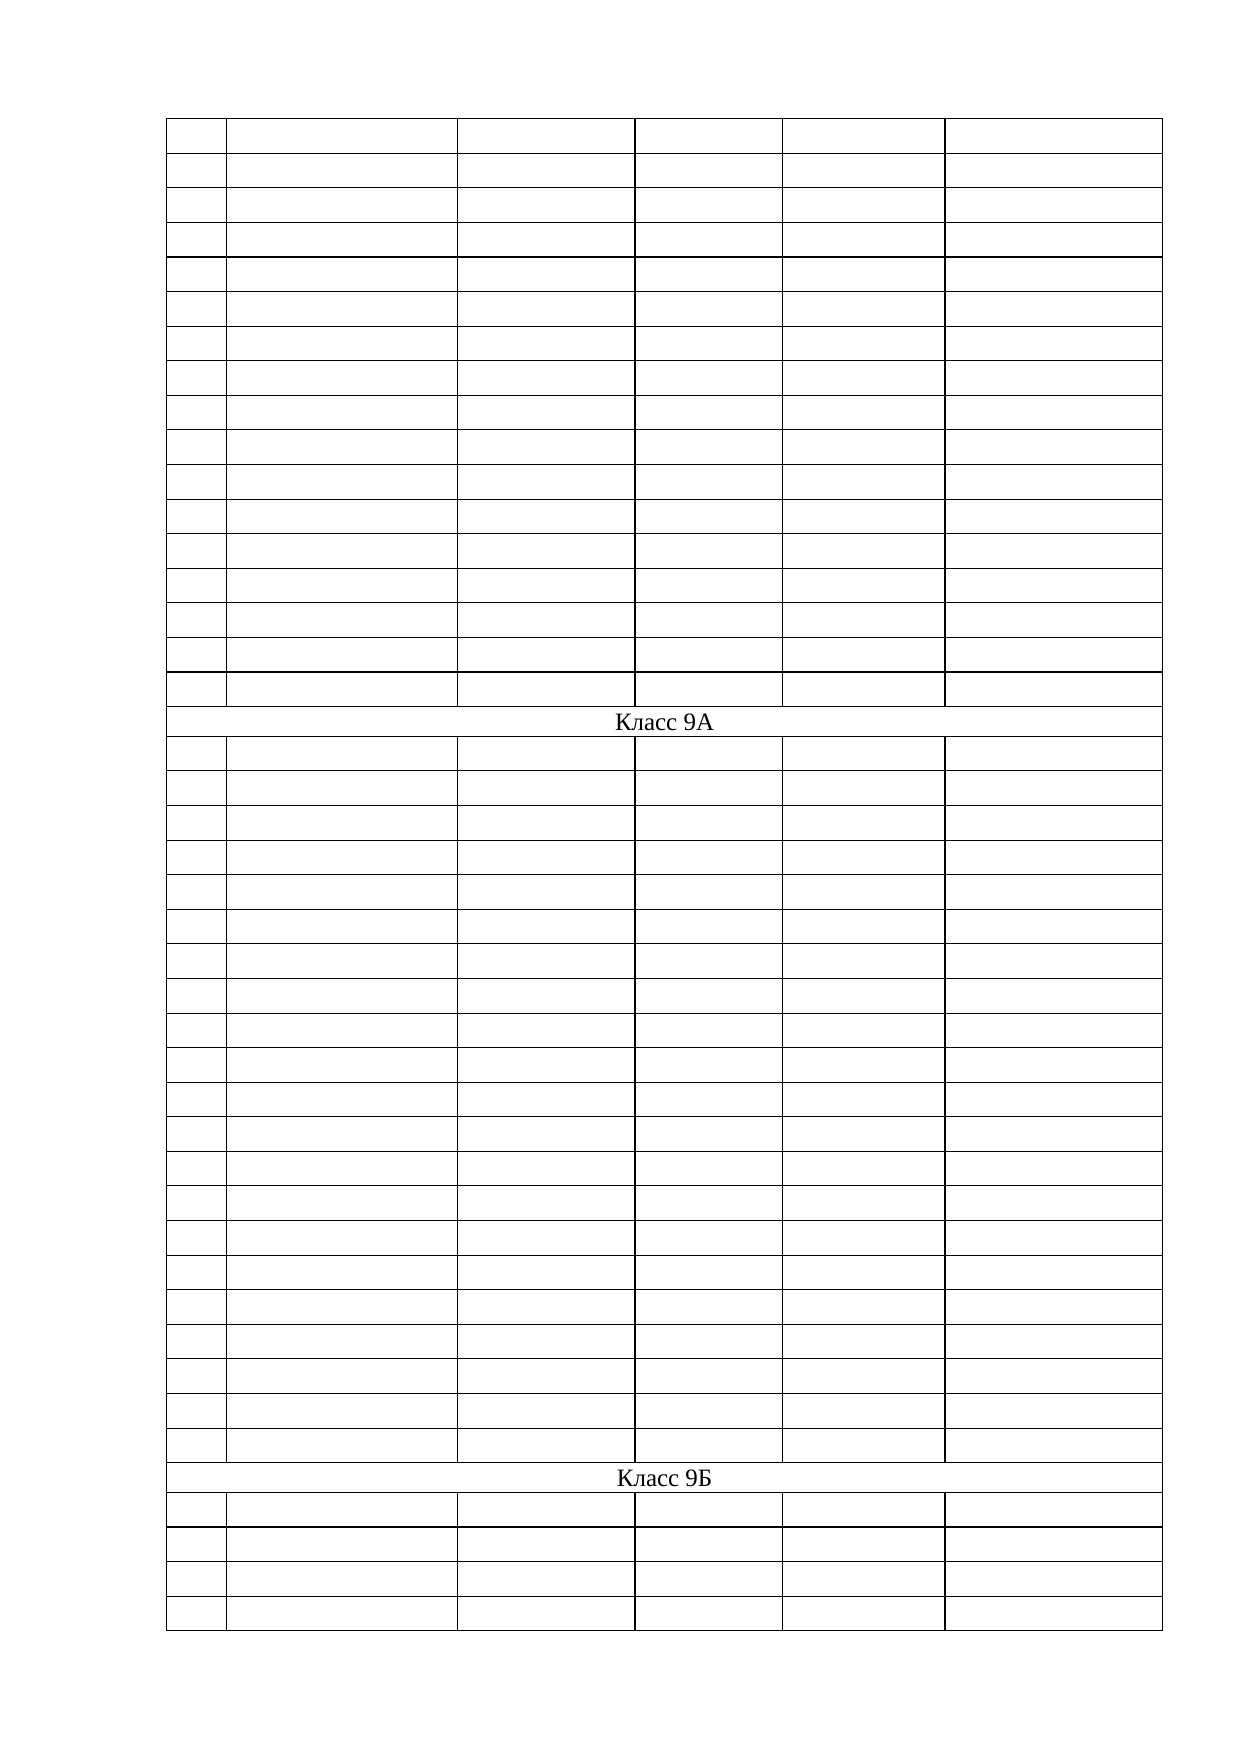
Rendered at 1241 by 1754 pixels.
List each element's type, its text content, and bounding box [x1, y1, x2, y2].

table_cell [458, 500, 634, 533]
table_cell [227, 1117, 457, 1151]
table_cell [167, 1597, 226, 1630]
table_cell [636, 154, 782, 187]
table_cell [636, 569, 782, 602]
table_cell [946, 1359, 1162, 1393]
table_cell [458, 534, 634, 568]
table_cell [458, 910, 634, 943]
table_cell [458, 154, 634, 187]
table_cell [227, 1528, 457, 1561]
table_cell [458, 1493, 634, 1526]
table_cell [783, 569, 944, 602]
table_cell [227, 1429, 457, 1462]
table_cell [783, 1597, 944, 1630]
table_cell [783, 154, 944, 187]
table_cell [946, 1221, 1162, 1254]
table_cell [946, 875, 1162, 909]
table_cell [167, 1117, 226, 1151]
table_cell [636, 875, 782, 909]
table_cell [167, 188, 226, 222]
table_cell [783, 1117, 944, 1151]
table_cell [458, 465, 634, 498]
table_cell [458, 1325, 634, 1358]
table_cell [458, 327, 634, 360]
table_cell [783, 603, 944, 637]
table_cell [227, 154, 457, 187]
table_cell [167, 430, 226, 464]
table_cell [227, 1359, 457, 1393]
table_cell [636, 1493, 782, 1526]
table_cell [458, 1429, 634, 1462]
table_cell [167, 875, 226, 909]
table_cell [946, 1528, 1162, 1561]
table_cell [167, 327, 226, 360]
table_cell [636, 534, 782, 568]
table_cell [783, 1152, 944, 1185]
table_cell [167, 979, 226, 1012]
table_cell [636, 361, 782, 395]
table_cell [227, 910, 457, 943]
table_cell [946, 1429, 1162, 1462]
table_cell [458, 673, 634, 706]
table_cell [458, 1562, 634, 1596]
table_cell [167, 1014, 226, 1047]
table_cell [458, 944, 634, 978]
table_cell [783, 806, 944, 839]
table_cell [783, 119, 944, 153]
table_cell [227, 806, 457, 839]
table_cell [636, 841, 782, 874]
table_cell [636, 500, 782, 533]
table_cell [783, 500, 944, 533]
table_cell [167, 1083, 226, 1116]
table_cell [458, 396, 634, 429]
table_cell [227, 569, 457, 602]
table_cell [227, 534, 457, 568]
table_cell [227, 841, 457, 874]
table_cell [946, 1325, 1162, 1358]
table_cell [783, 1528, 944, 1561]
table_cell [636, 223, 782, 256]
table_cell [167, 292, 226, 326]
table_cell [227, 1014, 457, 1047]
table_cell [227, 875, 457, 909]
table_cell [227, 673, 457, 706]
table_cell [636, 1394, 782, 1427]
table_cell [946, 1186, 1162, 1220]
table_cell [167, 223, 226, 256]
table_cell [783, 188, 944, 222]
table_cell [946, 119, 1162, 153]
table_cell [783, 1256, 944, 1289]
table_cell [783, 1186, 944, 1220]
table_cell [227, 1597, 457, 1630]
table_cell [783, 638, 944, 671]
table_cell [636, 1562, 782, 1596]
table_cell [783, 292, 944, 326]
table_cell [783, 1562, 944, 1596]
table_cell [636, 673, 782, 706]
table_cell [636, 1221, 782, 1254]
table_cell [458, 771, 634, 805]
table_cell [458, 1152, 634, 1185]
table_cell [227, 771, 457, 805]
table_cell [227, 944, 457, 978]
table_cell [946, 737, 1162, 770]
table_cell [783, 1429, 944, 1462]
table_cell [167, 1256, 226, 1289]
table_cell [227, 430, 457, 464]
table_cell [783, 979, 944, 1012]
table_cell [946, 910, 1162, 943]
table_cell [227, 1290, 457, 1324]
table_cell [167, 1290, 226, 1324]
table_cell [946, 188, 1162, 222]
table_cell Класс 9А [167, 707, 1162, 736]
table_cell [946, 1117, 1162, 1151]
table_cell [783, 1493, 944, 1526]
table_cell [783, 771, 944, 805]
table_cell [458, 569, 634, 602]
table_cell [636, 292, 782, 326]
table_cell [227, 1048, 457, 1082]
table_cell [167, 1493, 226, 1526]
table_cell [946, 258, 1162, 291]
table_cell [227, 603, 457, 637]
table_cell [636, 465, 782, 498]
table_cell [167, 361, 226, 395]
table_cell [167, 1048, 226, 1082]
table_cell [783, 737, 944, 770]
table_cell [946, 1562, 1162, 1596]
table_cell [783, 673, 944, 706]
table_cell [783, 1083, 944, 1116]
table_cell [227, 188, 457, 222]
table_cell [783, 1221, 944, 1254]
table_cell [946, 1256, 1162, 1289]
table_cell [227, 1394, 457, 1427]
table_cell [636, 430, 782, 464]
table_cell [946, 465, 1162, 498]
table_cell [636, 1429, 782, 1462]
table_cell [458, 119, 634, 153]
table_cell [783, 258, 944, 291]
table_cell [783, 1325, 944, 1358]
table_cell [167, 396, 226, 429]
table_cell [167, 534, 226, 568]
table_cell [946, 154, 1162, 187]
table_cell [636, 771, 782, 805]
table_cell [946, 603, 1162, 637]
table_cell [946, 979, 1162, 1012]
table_cell [458, 188, 634, 222]
table_cell [783, 1394, 944, 1427]
table_cell [636, 1290, 782, 1324]
table_cell [227, 638, 457, 671]
table_cell [636, 1359, 782, 1393]
table_cell [227, 465, 457, 498]
table_cell [783, 396, 944, 429]
table_cell [636, 1528, 782, 1561]
table_cell [458, 841, 634, 874]
table_cell [458, 1221, 634, 1254]
table_cell [636, 806, 782, 839]
table_cell [458, 1186, 634, 1220]
table_cell [946, 500, 1162, 533]
table_cell [946, 430, 1162, 464]
table_cell [167, 258, 226, 291]
table_cell [227, 361, 457, 395]
table_cell [167, 638, 226, 671]
table_cell [458, 806, 634, 839]
table_cell [636, 1597, 782, 1630]
table_cell [783, 534, 944, 568]
table_cell [946, 569, 1162, 602]
table_cell [783, 1014, 944, 1047]
table_cell [227, 1221, 457, 1254]
table_cell [458, 1359, 634, 1393]
table_cell [167, 465, 226, 498]
table_cell [458, 361, 634, 395]
table_cell [227, 1493, 457, 1526]
table_cell [167, 1221, 226, 1254]
table_cell [636, 1256, 782, 1289]
table_cell [167, 1528, 226, 1561]
table_cell [227, 1152, 457, 1185]
table_cell [227, 258, 457, 291]
table_cell [458, 223, 634, 256]
table_cell [227, 1325, 457, 1358]
table_cell [636, 1186, 782, 1220]
table_cell [946, 944, 1162, 978]
table_cell [458, 292, 634, 326]
table_cell [636, 603, 782, 637]
table_cell [946, 1597, 1162, 1630]
table_cell [167, 944, 226, 978]
table_cell [227, 500, 457, 533]
table_cell [167, 1429, 226, 1462]
table_cell [458, 430, 634, 464]
table_cell [636, 327, 782, 360]
table_cell [167, 603, 226, 637]
table_cell [783, 1048, 944, 1082]
table_cell [946, 1152, 1162, 1185]
table_cell [458, 875, 634, 909]
table_cell [227, 223, 457, 256]
table_cell [946, 1290, 1162, 1324]
table_cell [946, 1083, 1162, 1116]
table_cell [227, 327, 457, 360]
table_cell [167, 673, 226, 706]
table_cell [783, 430, 944, 464]
table_cell [636, 910, 782, 943]
table_cell [636, 1152, 782, 1185]
table_cell [946, 1014, 1162, 1047]
table_cell [167, 1562, 226, 1596]
table_cell [946, 806, 1162, 839]
table_cell [227, 1083, 457, 1116]
table_cell [458, 1014, 634, 1047]
table_cell [167, 910, 226, 943]
table_cell [946, 841, 1162, 874]
table_cell [458, 979, 634, 1012]
table_cell [167, 1325, 226, 1358]
table_cell [636, 258, 782, 291]
table_cell [783, 1359, 944, 1393]
table_cell [167, 119, 226, 153]
table_cell [636, 1325, 782, 1358]
table_cell [458, 638, 634, 671]
table_cell [783, 223, 944, 256]
table_cell [227, 1186, 457, 1220]
table_cell [946, 1394, 1162, 1427]
table_cell [783, 361, 944, 395]
table_cell [458, 1290, 634, 1324]
table_cell [946, 638, 1162, 671]
table_cell [636, 1014, 782, 1047]
table_cell [783, 875, 944, 909]
table_cell [227, 737, 457, 770]
table_cell [636, 638, 782, 671]
table_cell [458, 1083, 634, 1116]
table_cell [167, 1394, 226, 1427]
table_cell [458, 1597, 634, 1630]
table_cell [636, 1083, 782, 1116]
table_cell [167, 569, 226, 602]
table_cell [783, 910, 944, 943]
table_cell [636, 944, 782, 978]
table_cell [167, 737, 226, 770]
table_cell [167, 771, 226, 805]
table_cell Класс 9Б [167, 1463, 1162, 1492]
table_cell [946, 771, 1162, 805]
table_cell [946, 396, 1162, 429]
table_cell [227, 396, 457, 429]
table_cell [167, 806, 226, 839]
table_cell [227, 292, 457, 326]
table_cell [783, 327, 944, 360]
table_cell [458, 1394, 634, 1427]
table_cell [946, 223, 1162, 256]
table_cell [636, 396, 782, 429]
table_cell [167, 500, 226, 533]
table_cell [636, 188, 782, 222]
table_cell [636, 119, 782, 153]
table_cell [167, 841, 226, 874]
table_cell [946, 361, 1162, 395]
table_cell [636, 1117, 782, 1151]
table_cell [458, 1528, 634, 1561]
table_cell [167, 1152, 226, 1185]
table_cell [946, 673, 1162, 706]
table_cell [227, 1256, 457, 1289]
table_cell [458, 1256, 634, 1289]
table_cell [458, 1048, 634, 1082]
table_cell [636, 1048, 782, 1082]
table_cell [458, 737, 634, 770]
table_cell [946, 534, 1162, 568]
table_cell [946, 327, 1162, 360]
table_cell [636, 979, 782, 1012]
table_cell [167, 1186, 226, 1220]
table_cell [458, 258, 634, 291]
table_cell [946, 292, 1162, 326]
table_cell [227, 979, 457, 1012]
table_cell [167, 1359, 226, 1393]
table_cell [636, 737, 782, 770]
table_cell [783, 1290, 944, 1324]
table_cell [227, 1562, 457, 1596]
table_cell [783, 465, 944, 498]
table_cell [946, 1493, 1162, 1526]
table_cell [167, 154, 226, 187]
table_cell [946, 1048, 1162, 1082]
table_cell [783, 841, 944, 874]
table_cell [458, 603, 634, 637]
table_cell [783, 944, 944, 978]
table_cell [227, 119, 457, 153]
table_cell [458, 1117, 634, 1151]
